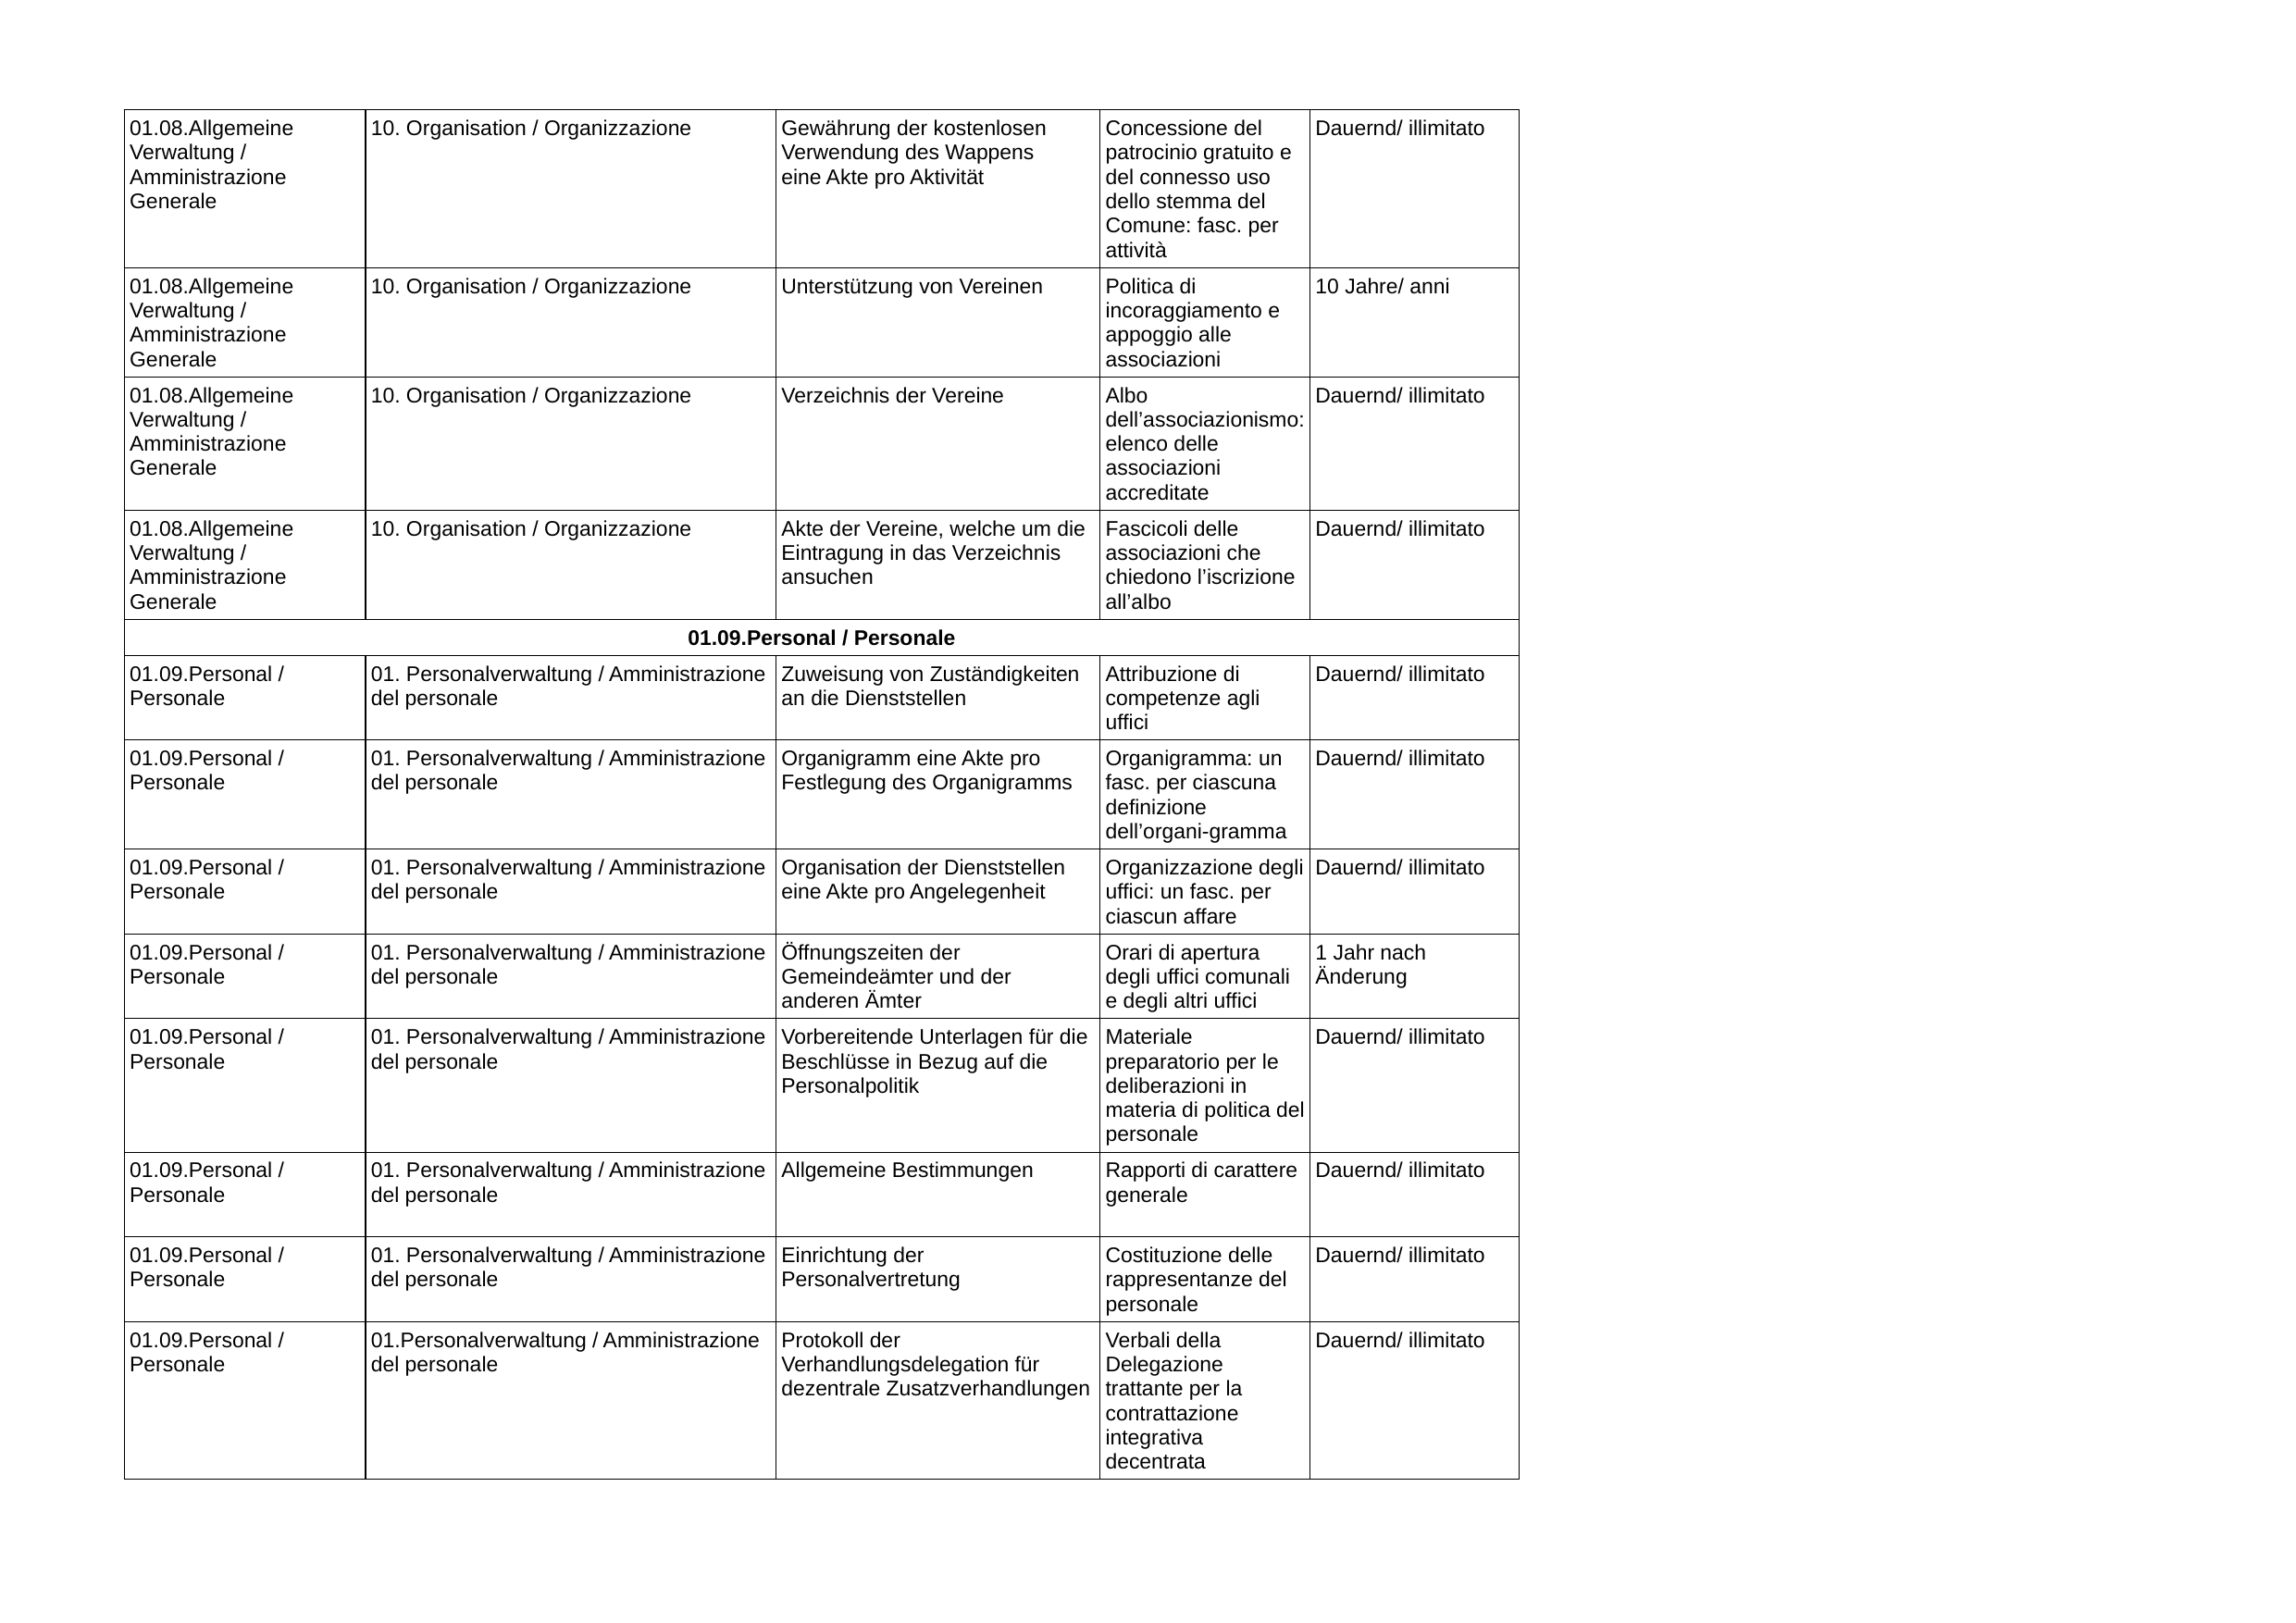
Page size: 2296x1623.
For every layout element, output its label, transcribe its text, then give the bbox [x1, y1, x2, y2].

table_cell Dauernd/ illimitato [1310, 1237, 1519, 1321]
table_cell 01.09.Personal / Personale [125, 849, 365, 934]
table_cell Dauernd/ illimitato [1310, 740, 1519, 849]
table_cell Einrichtung der Personalvertretung [776, 1237, 1099, 1321]
table_cell Verzeichnis der Vereine [776, 378, 1099, 510]
table_cell Dauernd/ illimitato [1310, 1019, 1519, 1151]
table_cell Politica di incoraggiamento e appoggio alle associazioni [1100, 268, 1309, 377]
table_cell Dauernd/ illimitato [1310, 1153, 1519, 1236]
table_cell Allgemeine Bestimmungen [776, 1153, 1099, 1236]
table_cell Attribuzione di competenze agli uffici [1100, 656, 1309, 739]
table_cell 01.09.Personal / Personale [125, 656, 365, 739]
table_cell Verbali della Delegazione trattante per la contrattazione integrativa decentrata [1100, 1322, 1309, 1479]
table_cell 10. Organisation / Organizzazione [366, 378, 776, 510]
table_cell 01. Personalverwaltung / Amministrazione del personale [366, 740, 776, 849]
table_cell 01.09.Personal / Personale [125, 935, 365, 1018]
table_cell 01.09.Personal / Personale [125, 620, 1519, 655]
table_cell Akte der Vereine, welche um die Eintragung in das Verzeichnis ansuchen [776, 511, 1099, 619]
table_cell Dauernd/ illimitato [1310, 656, 1519, 739]
table_cell 10 Jahre/ anni [1310, 268, 1519, 377]
table_cell Organizzazione degli uffici: un fasc. per ciascun affare [1100, 849, 1309, 934]
table_cell Dauernd/ illimitato [1310, 511, 1519, 619]
table_cell 01.09.Personal / Personale [125, 1153, 365, 1236]
table_cell Unterstützung von Vereinen [776, 268, 1099, 377]
table_cell Dauernd/ illimitato [1310, 1322, 1519, 1479]
table_cell Organisation der Dienststellen eine Akte pro Angelegenheit [776, 849, 1099, 934]
table_cell Gewährung der kostenlosen Verwendung des Wappens eine Akte pro Aktivität [776, 110, 1099, 267]
table_cell 01.09.Personal / Personale [125, 1019, 365, 1151]
table_cell Rapporti di carattere generale [1100, 1153, 1309, 1236]
table_cell Dauernd/ illimitato [1310, 849, 1519, 934]
table_cell 01.08.Allgemeine Verwaltung / Amministrazione Generale [125, 511, 365, 619]
table_cell 01. Personalverwaltung / Amministrazione del personale [366, 656, 776, 739]
table_cell 01. Personalverwaltung / Amministrazione del personale [366, 849, 776, 934]
table_cell 1 Jahr nach Änderung [1310, 935, 1519, 1018]
table_cell 10. Organisation / Organizzazione [366, 511, 776, 619]
table_cell 01. Personalverwaltung / Amministrazione del personale [366, 1019, 776, 1151]
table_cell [125, 1322, 365, 1479]
table_cell Materiale preparatorio per le deliberazioni in materia di politica del personale [1100, 1019, 1309, 1151]
table_cell 01.08.Allgemeine Verwaltung / Amministrazione Generale [125, 378, 365, 510]
table_cell Orari di apertura degli uffici comunali e degli altri uffici [1100, 935, 1309, 1018]
table_cell Organigramma: un fasc. per ciascuna definizione dell’organi-gramma [1100, 740, 1309, 849]
table_cell 01.09.Personal / Personale [125, 1237, 365, 1321]
table_cell Dauernd/ illimitato [1310, 110, 1519, 267]
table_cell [366, 110, 776, 267]
table_cell Concessione del patrocinio gratuito e del connesso uso dello stemma del Comune: fasc. per attività [1100, 110, 1309, 267]
table_cell Öffnungszeiten der Gemeindeämter und der anderen Ämter [776, 935, 1099, 1018]
table_cell Protokoll der Verhandlungsdelegation für dezentrale Zusatzverhandlungen [776, 1322, 1099, 1479]
table_cell 01. Personalverwaltung / Amministrazione del personale [366, 1153, 776, 1236]
table_cell Dauernd/ illimitato [1310, 378, 1519, 510]
table_cell 01.Personalverwaltung / Amministrazione del personale [366, 1322, 776, 1479]
table_cell 01. Personalverwaltung / Amministrazione del personale [366, 1237, 776, 1321]
table_cell 01.09.Personal / Personale [125, 740, 365, 849]
table_cell Zuweisung von Zuständigkeiten an die Dienststellen [776, 656, 1099, 739]
table_cell Albo dell’associazionismo: elenco delle associazioni accreditate [1100, 378, 1309, 510]
table_cell Organigramm eine Akte pro Festlegung des Organigramms [776, 740, 1099, 849]
table_cell Vorbereitende Unterlagen für die Beschlüsse in Bezug auf die Personalpolitik [776, 1019, 1099, 1151]
table_cell 01. Personalverwaltung / Amministrazione del personale [366, 935, 776, 1018]
table_cell Fascicoli delle associazioni che chiedono l’iscrizione all’albo [1100, 511, 1309, 619]
table_cell 10. Organisation / Organizzazione [366, 268, 776, 377]
table_cell Costituzione delle rappresentanze del personale [1100, 1237, 1309, 1321]
table_cell 01.08.Allgemeine Verwaltung / Amministrazione Generale [125, 268, 365, 377]
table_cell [125, 110, 365, 267]
